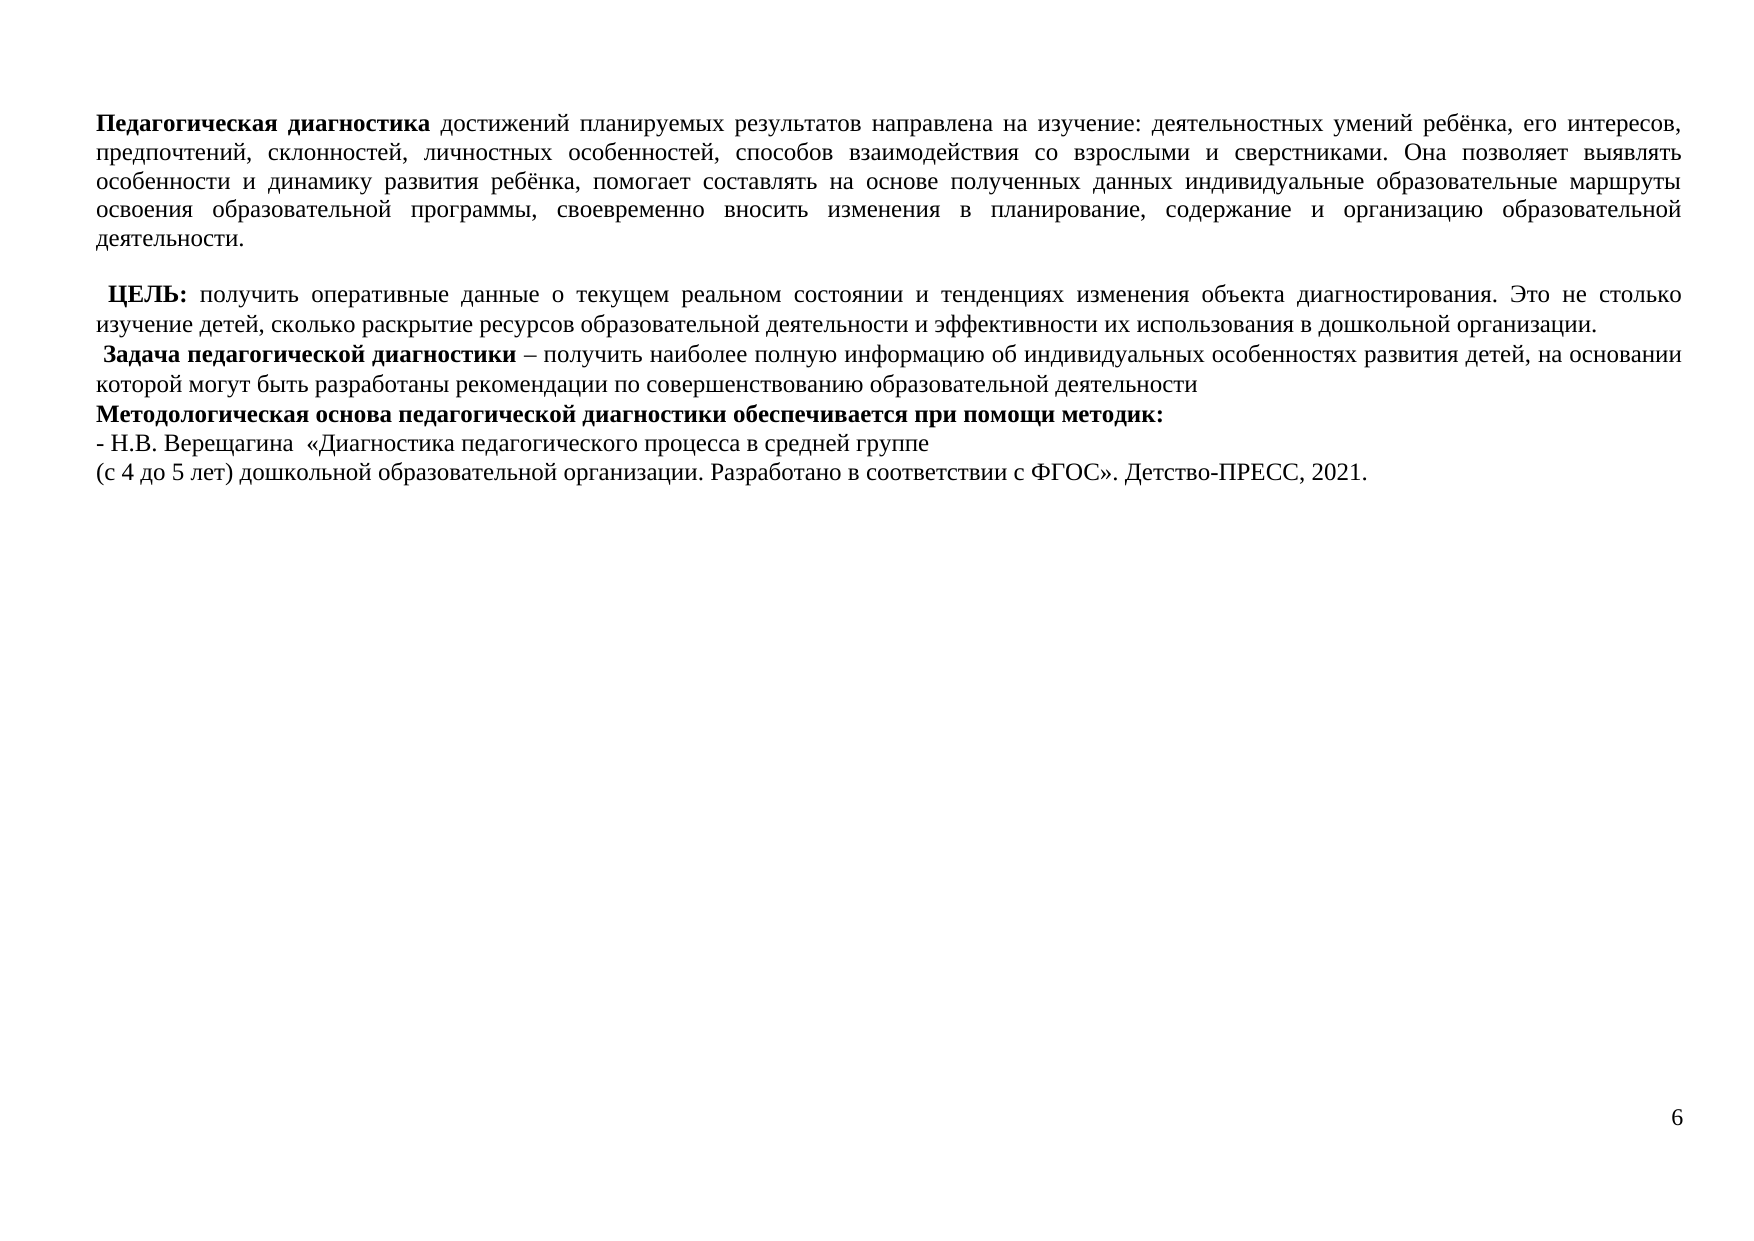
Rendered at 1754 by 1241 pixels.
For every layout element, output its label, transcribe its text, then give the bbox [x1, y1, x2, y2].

text ЦЕЛЬ: получить оперативные данные о текущем реальном состоянии и тенденциях изменения объекта диагностирования. Это не столько изучение детей, сколько раскрытие ресурсов образовательной деятельности и эффективности их использования в дошкольной организации. [96, 279, 1683, 337]
text - Н.В. Верещагина «Диагностика педагогического процесса в средней группе [96, 428, 1683, 457]
text Методологическая основа педагогической диагностики обеспечивается при помощи методик: [96, 399, 1683, 428]
text Задача педагогической диагностики – получить наиболее полную информацию об индивидуальных особенностях развития детей, на основании которой могут быть разработаны рекомендации по совершенствованию образовательной деятельности [96, 339, 1683, 398]
text (с 4 до 5 лет) дошкольной образовательной организации. Разработано в соответствии с ФГОС». Детство-ПРЕСС, 2021. [96, 457, 1683, 485]
text Педагогическая диагностика достижений планируемых результатов направлена на изучение: деятельностных умений ребёнка, его интересов, предпочтений, склонностей, личностных особенностей, способов взаимодействия со взрослыми и сверстниками. Она позволяет выявлять особенности и динамику развития ребёнка, помогает составлять на основе полученных данных индивидуальные образовательные маршруты освоения образовательной программы, своевременно вносить изменения в планирование, содержание и организацию образовательной деятельности. [96, 108, 1683, 252]
